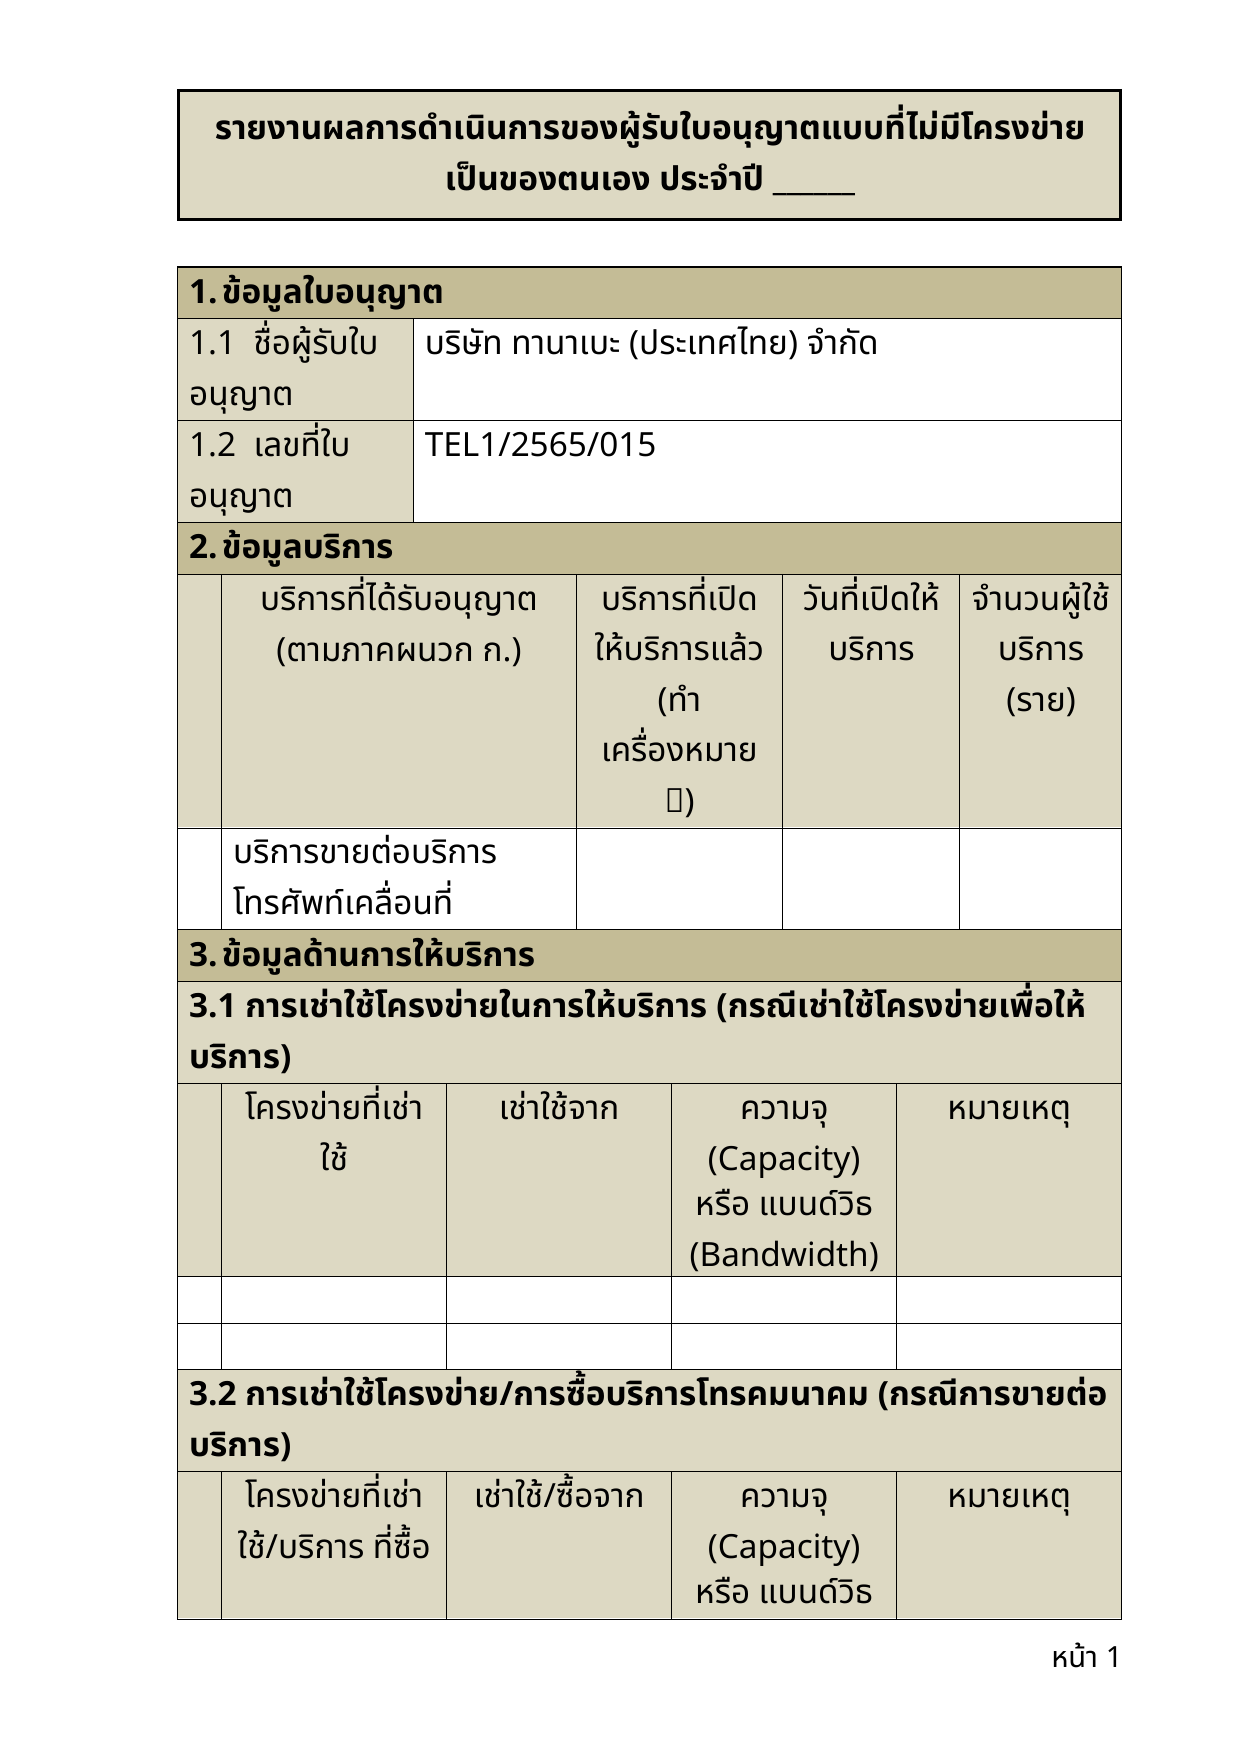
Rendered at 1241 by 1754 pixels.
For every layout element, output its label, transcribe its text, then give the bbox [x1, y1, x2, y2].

table_cell [577, 829, 782, 929]
table_cell วันที่เปิดให้บริการ [783, 575, 959, 827]
table_cell [178, 1277, 221, 1322]
table_cell ความจุ (Capacity) หรือ แบนด์วิธ (Bandwidth) [672, 1084, 896, 1276]
table_cell เช่าใช้/ซื้อจาก [447, 1472, 671, 1618]
table_cell [178, 1472, 221, 1618]
table_cell [178, 1324, 221, 1369]
table_cell [447, 1324, 671, 1369]
table_header รายงานผลการดำเนินการของผู้รับใบอนุญาตแบบที่ไม่มีโครงข่ายเป็นของตนเอง ประจำปี ______ [180, 92, 1119, 218]
table_cell [222, 1324, 446, 1369]
table_cell [960, 829, 1121, 929]
table_cell 3.1 การเช่าใช้โครงข่ายในการให้บริการ (กรณีเช่าใช้โครงข่ายเพื่อให้บริการ) [178, 982, 1121, 1083]
table_cell [672, 1277, 896, 1322]
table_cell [222, 1472, 446, 1618]
table_cell [447, 1277, 671, 1322]
table_cell 1.2 เลขที่ใบอนุญาต [178, 421, 413, 522]
table_cell หมายเหตุ [897, 1084, 1121, 1276]
table_cell 2. ข้อมูลบริการ [178, 523, 1121, 574]
table_cell [222, 1277, 446, 1322]
table_cell TEL1/2565/015 [414, 421, 1121, 522]
table_cell จำนวนผู้ใช้บริการ (ราย) [960, 575, 1121, 827]
table_cell บริการขายต่อบริการโทรศัพท์เคลื่อนที่ [222, 829, 576, 929]
table_cell โครงข่ายที่เช่าใช้ [222, 1084, 446, 1276]
table_cell 3.2 การเช่าใช้โครงข่าย/การซื้อบริการโทรคมนาคม (กรณีการขายต่อบริการ) [178, 1370, 1121, 1471]
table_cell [672, 1472, 896, 1618]
table_cell [897, 1324, 1121, 1369]
table_cell [178, 829, 221, 929]
table_cell บริษัท ทานาเบะ (ประเทศไทย) จำกัด [414, 319, 1121, 420]
table_cell [783, 829, 959, 929]
table_cell บริการที่ได้รับอนุญาต (ตามภาคผนวก ก.) [222, 575, 576, 827]
table_cell [178, 1084, 221, 1276]
table_cell 3. ข้อมูลด้านการให้บริการ [178, 930, 1121, 981]
table_cell บริการที่เปิดให้บริการแล้ว (ทำเครื่องหมาย ) [577, 575, 782, 827]
table_header 1. ข้อมูลใบอนุญาต [178, 268, 1121, 318]
table_cell 1.1 ชื่อผู้รับใบอนุญาต [178, 319, 413, 420]
table_cell หมายเหตุ [897, 1472, 1121, 1618]
table_cell [897, 1277, 1121, 1322]
table_cell [178, 575, 221, 827]
table_cell เช่าใช้จาก [447, 1084, 671, 1276]
table_cell [672, 1324, 896, 1369]
